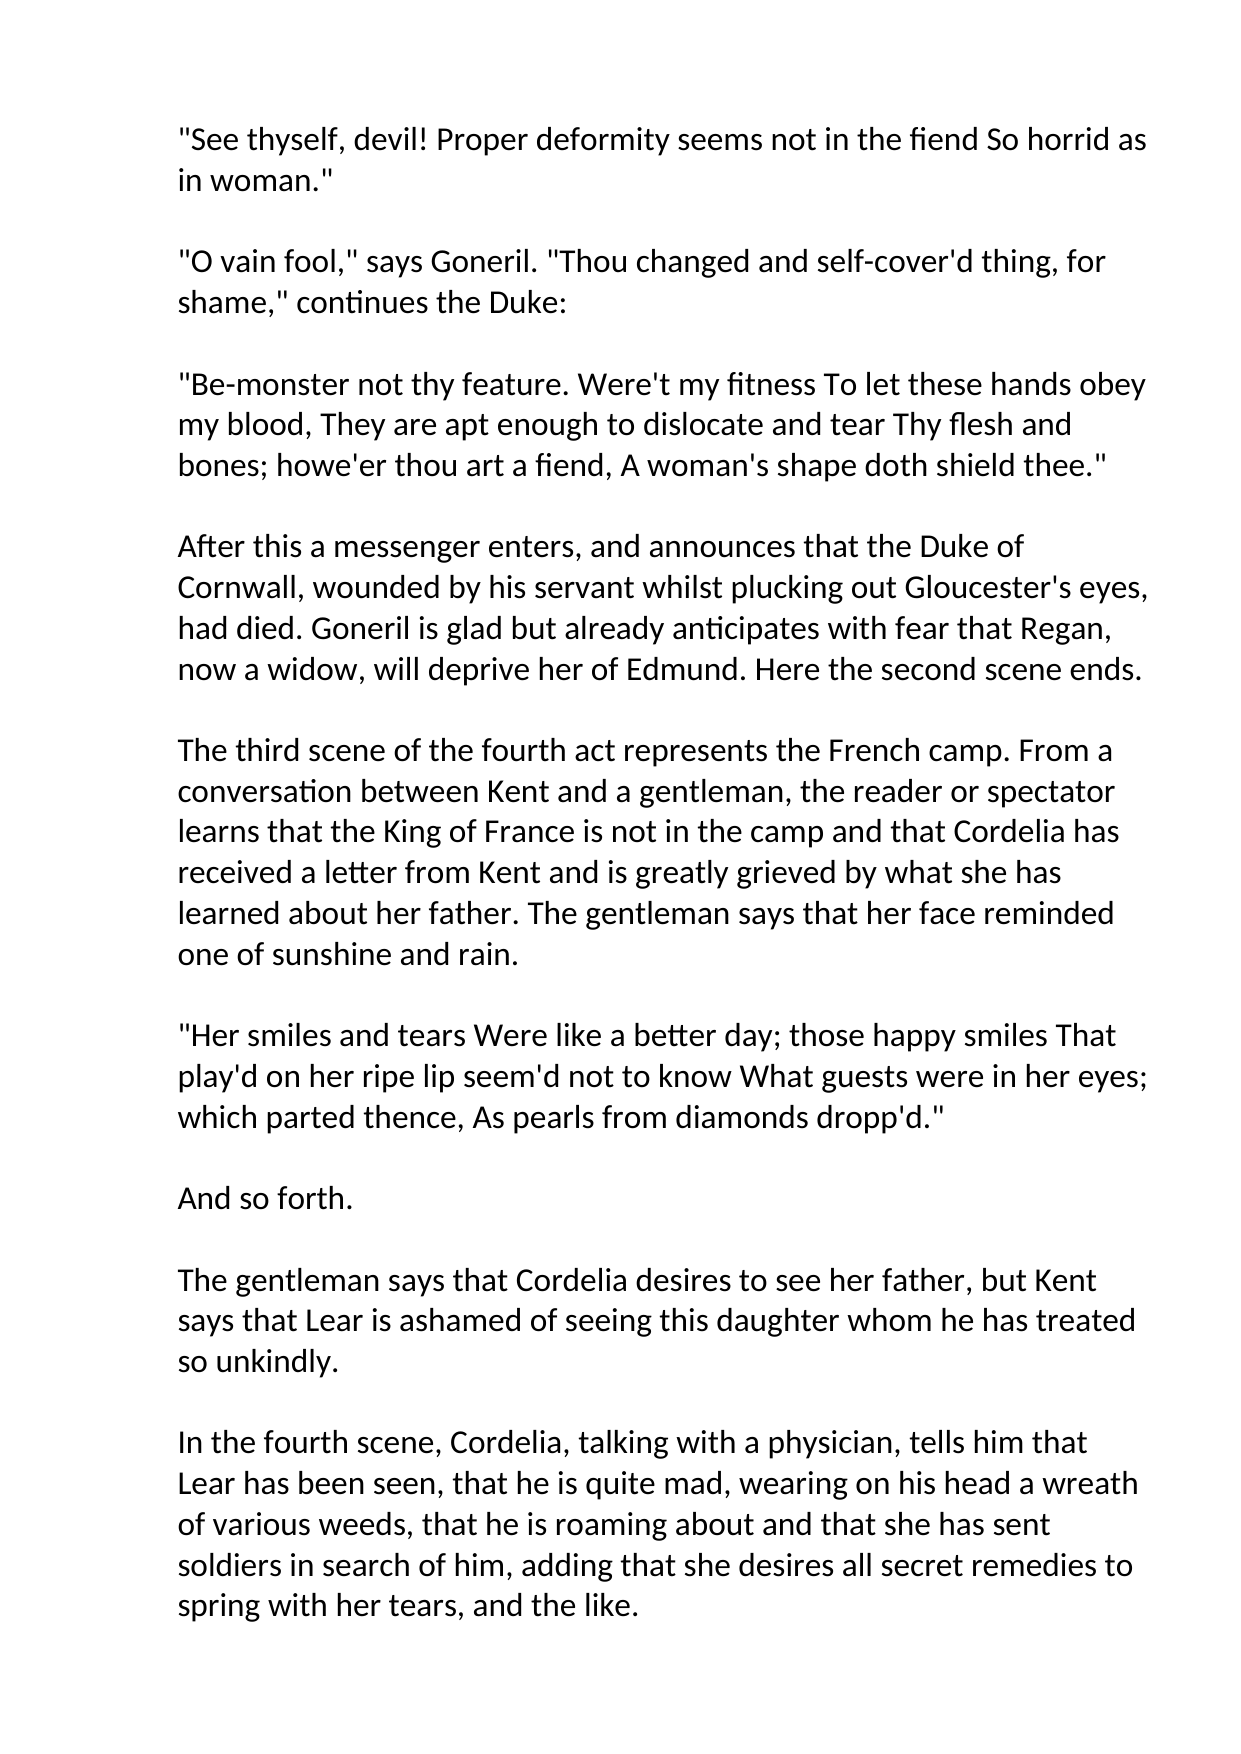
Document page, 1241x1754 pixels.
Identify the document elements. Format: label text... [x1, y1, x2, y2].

text "O vain fool," says Goneril. "Thou changed and self-cover'd thing, for shame," continues the Duke: [177, 240, 1152, 322]
text And so forth. [177, 1177, 1152, 1218]
text "Her smiles and tears Were like a better day; those happy smiles That play'd on her ripe lip seem'd not to know What guests were in her eyes; which parted thence, As pearls from diamonds dropp'd." [177, 1014, 1152, 1136]
text "See thyself, devil! Proper deformity seems not in the fiend So horrid as in woman." [177, 118, 1152, 199]
text After this a messenger enters, and announces that the Duke of Cornwall, wounded by his servant whilst plucking out Gloucester's eyes, had died. Goneril is glad but already anticipates with fear that Regan, now a widow, will deprive her of Edmund. Here the second scene ends. [177, 525, 1152, 688]
text "Be-monster not thy feature. Were't my fitness To let these hands obey my blood, They are apt enough to dislocate and tear Thy flesh and bones; howe'er thou art a fiend, A woman's shape doth shield thee." [177, 362, 1152, 485]
text The gentleman says that Cordelia desires to see her father, but Kent says that Lear is ashamed of seeing this daughter whom he has treated so unkindly. [177, 1258, 1152, 1381]
text The third scene of the fourth act represents the French camp. From a conversation between Kent and a gentleman, the reader or spectator learns that the King of France is not in the camp and that Cordelia has received a letter from Kent and is greatly grieved by what she has learned about her father. The gentleman says that her face reminded one of sunshine and rain. [177, 729, 1152, 973]
text In the fourth scene, Cordelia, talking with a physician, tells him that Lear has been seen, that he is quite mad, wearing on his head a wreath of various weeds, that he is roaming about and that she has sent soldiers in search of him, adding that she desires all secret remedies to spring with her tears, and the like. [177, 1421, 1152, 1625]
